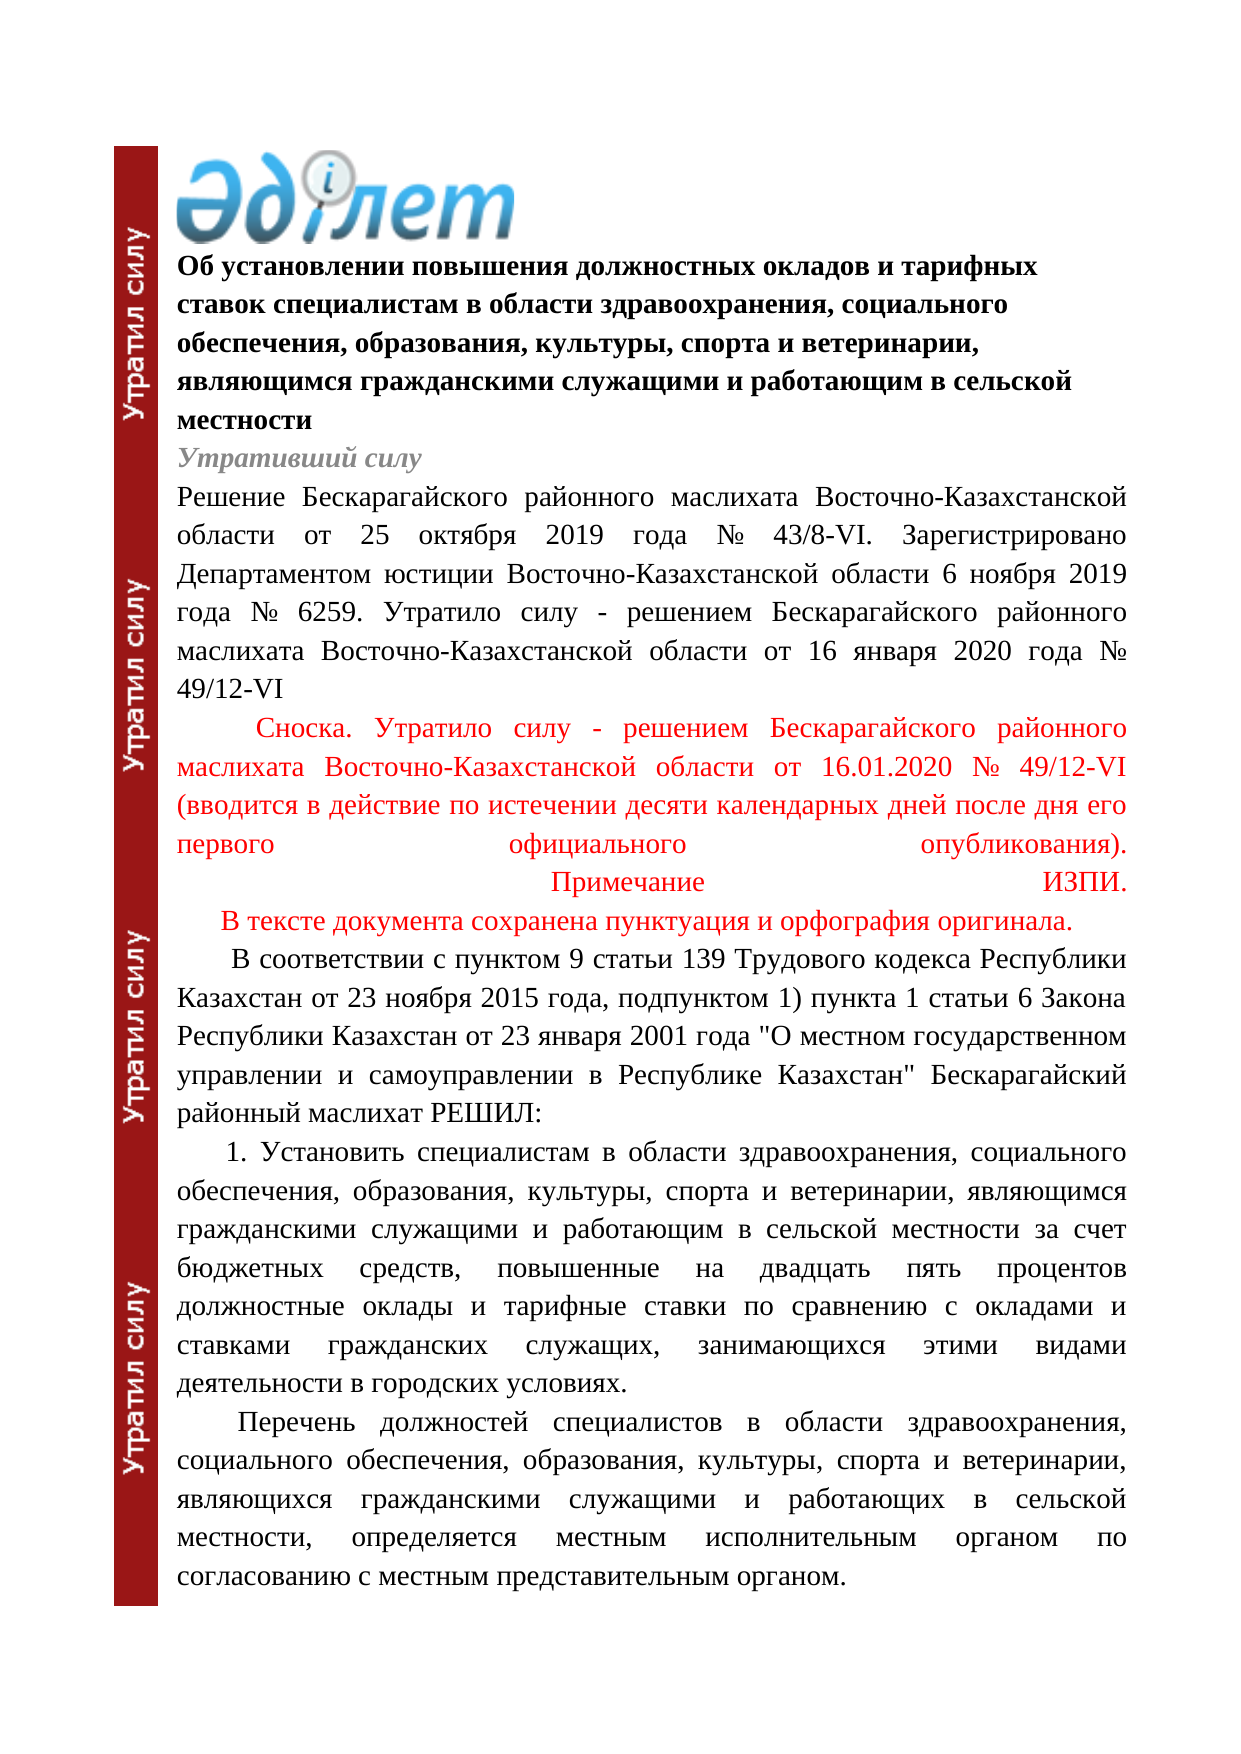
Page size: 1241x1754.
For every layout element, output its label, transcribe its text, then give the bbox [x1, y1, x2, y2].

picture [114, 705, 158, 710]
picture [114, 1129, 158, 1134]
text Утративший силу [112, 440, 1128, 474]
picture [176, 150, 515, 244]
text Перечень должностей специалистов в области здравоохранения, социального обеспечения, образования, культуры, спорта и ветеринарии, являющихся гражданскими служащими и работающих в сельской местности, определяется местным исполнительным органом по согласованию с местным представительным органом. [112, 1404, 1128, 1592]
picture [114, 474, 158, 479]
text 1. Установить специалистам в области здравоохранения, социального обеспечения, образования, культуры, спорта и ветеринарии, являющимся гражданскими служащими и работающим в сельской местности за счет бюджетных средств, повышенные на двадцать пять процентов должностные оклады и тарифные ставки по сравнению с окладами и ставками гражданских служащих, занимающихся этими видами деятельности в городских условиях. [112, 1134, 1128, 1399]
picture [114, 435, 158, 440]
text Сноска. Утратило силу - решением Бескарагайского районного маслихата Восточно-Казахстанской области от 16.01.2020 № 49/12-VI (вводится в действие по истечении десяти календарных дней после дня его первого официального опубликования). Примечание ИЗПИ. В тексте документа сохранена пунктуация и орфография оригинала. [112, 710, 1128, 936]
picture [114, 146, 158, 248]
text Решение Бескарагайского районного маслихата Восточно-Казахстанской области от 25 октября 2019 года № 43/8-VI. Зарегистрировано Департаментом юстиции Восточно-Казахстанской области 6 ноября 2019 года № 6259. Утратило силу - решением Бескарагайского районного маслихата Восточно-Казахстанской области от 16 января 2020 года № 49/12-VI [112, 479, 1128, 705]
picture [114, 1592, 158, 1606]
text Об установлении повышения должностных окладов и тарифных ставок специалистам в области здравоохранения, социального обеспечения, образования, культуры, спорта и ветеринарии, являющимся гражданскими служащими и работающим в сельской местности [112, 248, 1128, 435]
text В соответствии с пунктом 9 статьи 139 Трудового кодекса Республики Казахстан от 23 ноября 2015 года, подпунктом 1) пункта 1 статьи 6 Закона Республики Казахстан от 23 января 2001 года "О местном государственном управлении и самоуправлении в Республике Казахстан" Бескарагайский районный маслихат РЕШИЛ: [112, 941, 1128, 1129]
picture [114, 1399, 158, 1404]
picture [114, 936, 158, 941]
